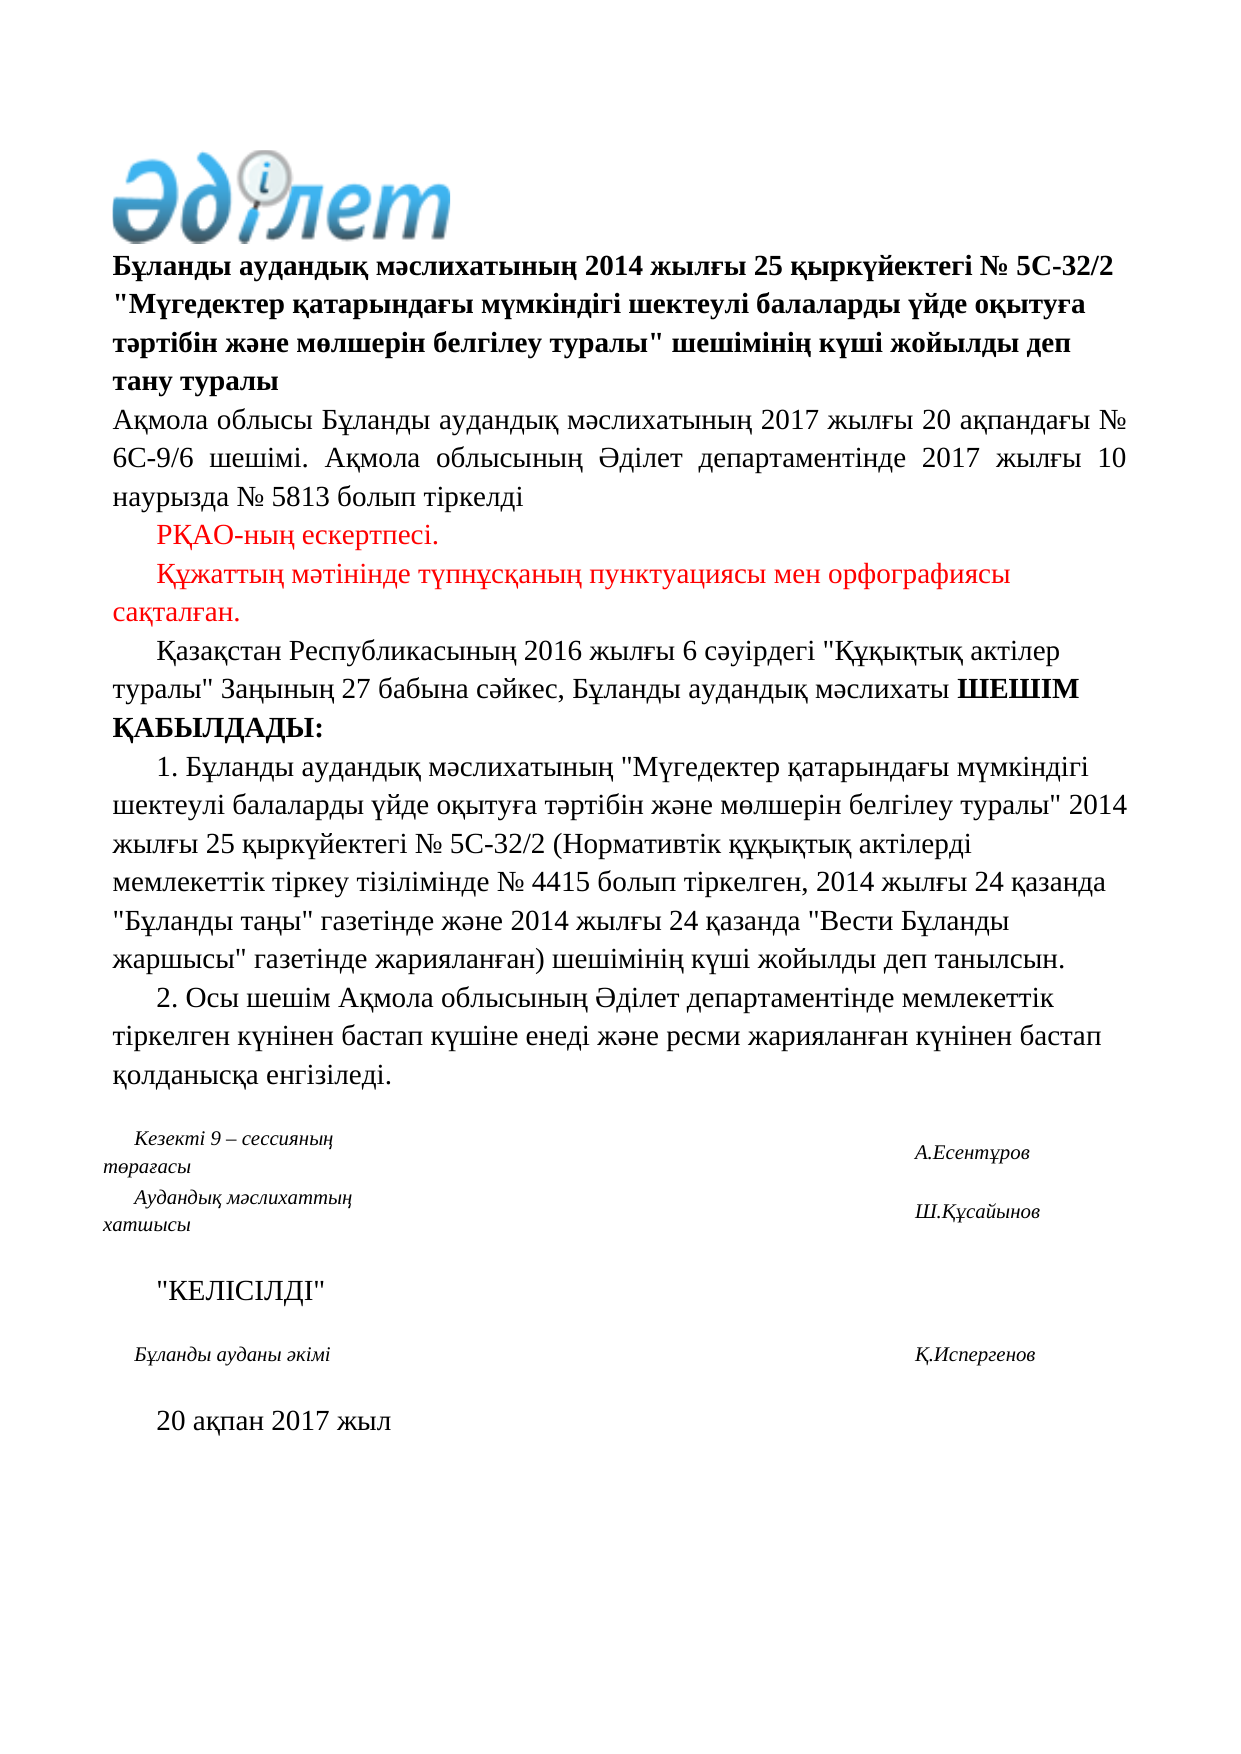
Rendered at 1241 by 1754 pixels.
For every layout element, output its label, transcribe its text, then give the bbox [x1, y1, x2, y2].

table_header Бұланды ауданы әкімі [101, 1341, 913, 1372]
table_header А.Есентұров [913, 1125, 1240, 1183]
picture [112, 150, 451, 244]
table_header Қ.Испергенов [913, 1341, 1240, 1372]
table_cell Ш.Құсайынов [913, 1183, 1240, 1242]
text "КЕЛІСІЛДІ" [112, 1242, 1128, 1337]
text Ақмола облысы Бұланды аудандық мәслихатының 2017 жылғы 20 ақпандағы № 6С-9/6 шешімі. Ақмола облысының Әділет департаментінде 2017 жылғы 10 наурызда № 5813 болып тіркелді [112, 402, 1128, 512]
table_header Кезекті 9 – сессияның төрағасы [101, 1125, 913, 1183]
table_cell Аудандық мәслихаттың хатшысы [101, 1183, 913, 1242]
text Бұланды аудандық мәслихатының 2014 жылғы 25 қыркүйектегі № 5С-32/2 "Мүгедектер қатарындағы мүмкіндігі шектеулі балаларды үйде оқытуға тәртібін және мөлшерін белгілеу туралы" шешімінің күші жойылды деп тану туралы [112, 248, 1128, 397]
text РҚАО-ның ескертпесі. Құжаттың мәтінінде түпнұсқаның пунктуациясы мен орфографиясы сақталған. Қазақстан Республикасының 2016 жылғы 6 сәуірдегі "Құқықтық актілер туралы" Заңының 27 бабына сәйкес, Бұланды аудандық мәслихаты ШЕШІМ ҚАБЫЛДАДЫ: 1. Бұланды аудандық мәслихатының "Мүгедектер қатарындағы мүмкіндігі шектеулі балаларды үйде оқытуға тәртібін және мөлшерін белгілеу туралы" 2014 жылғы 25 қыркүйектегі № 5С-32/2 (Нормативтік құқықтық актілерді мемлекеттік тіркеу тізілімінде № 4415 болып тіркелген, 2014 жылғы 24 қазанда "Бұланды таңы" газетінде және 2014 жылғы 24 қазанда "Вести Бұланды жаршысы" газетінде жарияланған) шешімінің күші жойылды деп танылсын. 2. Осы шешім Ақмола облысының Әділет департаментінде мемлекеттік тіркелген күнінен бастап күшіне енеді және ресми жарияланған күнінен бастап қолданысқа енгізіледі. [112, 517, 1128, 1121]
text 20 ақпан 2017 жыл [112, 1372, 1128, 1467]
